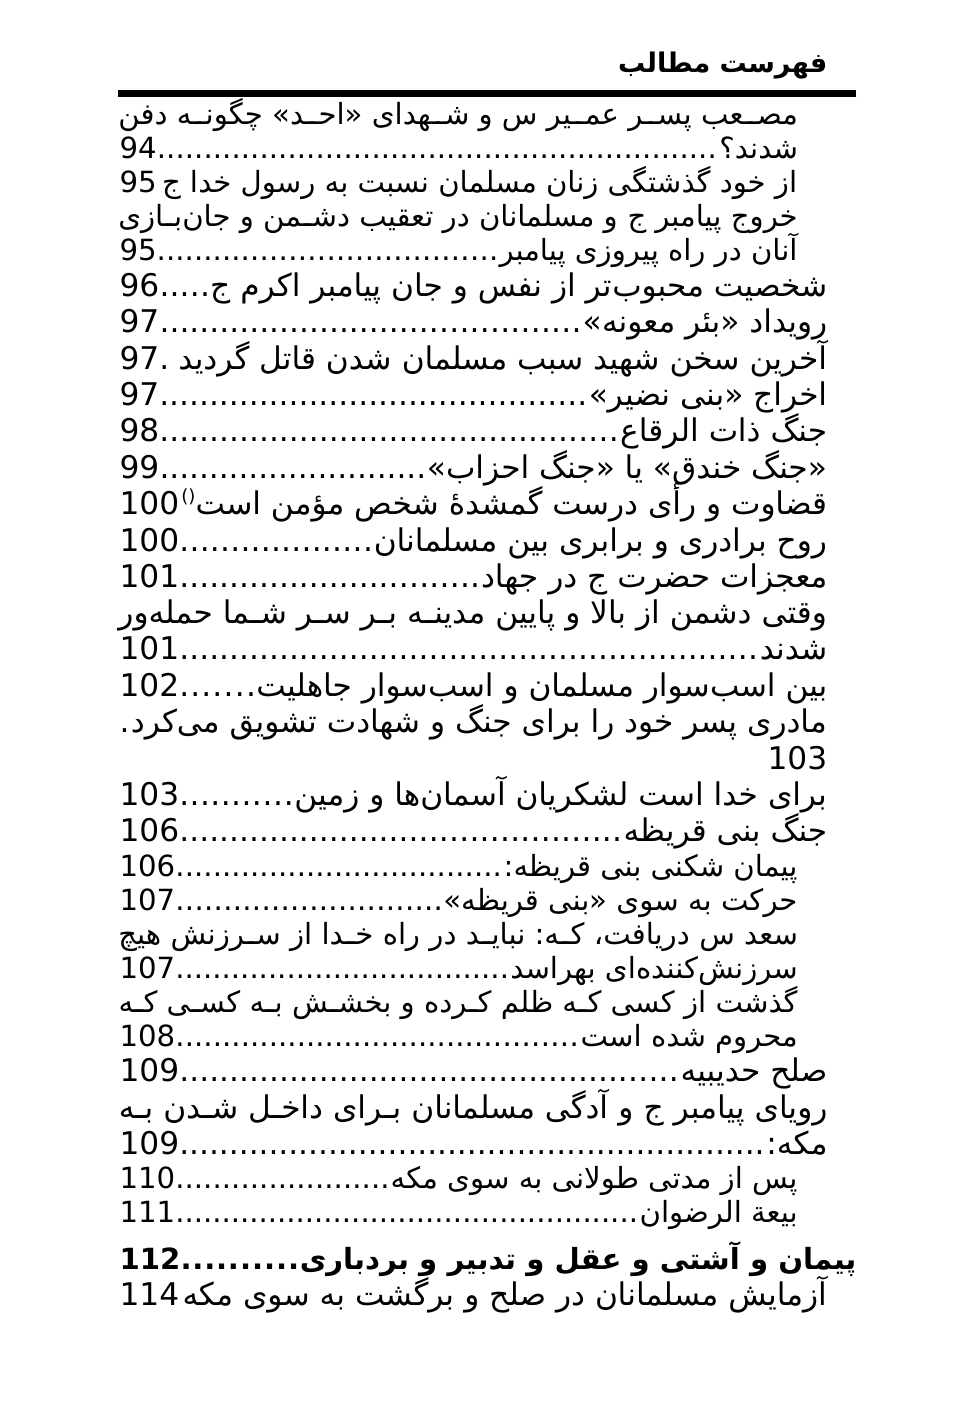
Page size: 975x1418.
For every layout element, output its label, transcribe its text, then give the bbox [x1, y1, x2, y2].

text برای خدا است لشکریان آسمان‌ها و زمین 103 [118, 776, 827, 813]
text گذشت از کسی که ظلم کرده و بخشش به کسی که محروم شده است 108 [118, 985, 798, 1053]
text اخراج «بنی نضیر» 97 [118, 376, 827, 413]
text حرکت به سوی «بنی قریظه» 107 [118, 883, 798, 917]
text پیمان و آشتی و عقل و تدبیر و بردباری 112 [118, 1242, 857, 1276]
text قضاوت و رأی درست گمشدۀ شخص مؤمن است() 100 [118, 486, 827, 522]
text رویای پیامبر ج و آدگی مسلمانان برای داخل شدن به مکه: 109 [118, 1089, 827, 1162]
text مصعب پسر عمیر س و شهدای «احد» چگونه دفن شدند؟ 94 [118, 98, 798, 166]
text پس از مدتی طولانی به سوی مکه 110 [118, 1162, 798, 1196]
text بین اسب‌سوار مسلمان و اسب‌سوار جاهلیت 102 [118, 667, 827, 704]
text مادری پسر خود را برای جنگ و شهادت تشویق می‌کرد 103 [118, 704, 827, 776]
text صلح حدیبیه 109 [118, 1053, 827, 1089]
text معجزات حضرت ج در جهاد 101 [118, 558, 827, 594]
text جنگ بنی قریظه 106 [118, 813, 827, 849]
text آزمایش مسلمانان در صلح و برگشت به سوی مکه 114 [118, 1276, 827, 1313]
text جنگ ذات الرقاع 98 [118, 413, 827, 449]
text پیمان شکنی بنی قریظه: 106 [118, 849, 798, 883]
text از خود گذشتگی زنان مسلمان نسبت به رسول خدا ج 95 [118, 166, 798, 199]
text «جنگ خندق» یا «جنگ احزاب» 99 [118, 449, 827, 486]
text آخرین سخن شهید سبب مسلمان ‌شدن قاتل گردید 97 [118, 340, 827, 376]
text رویداد «بئر معونه» 97 [118, 304, 827, 340]
text روح برادری و برابری بین مسلمانان 100 [118, 522, 827, 558]
text وقتی دشمن از بالا و پایین مدینه بر سر شما حمله‌ور شدند 101 [118, 594, 827, 667]
text خروج پیامبر ج و مسلمانان در تعقیب دشمن و جان‌بازی آنان در راه پیروزی پیامبر 95 [118, 199, 798, 267]
text شخصیت محبوب‌تر از نفس و جان پیامبر اکرم ج 96 [118, 267, 827, 304]
text سعد س دریافت، که: نباید در راه خدا از سرزنش هیچ سرزنش‌کننده‌ای بهراسد 107 [118, 917, 798, 985]
text بيعة الرضوان 111 [118, 1196, 798, 1230]
